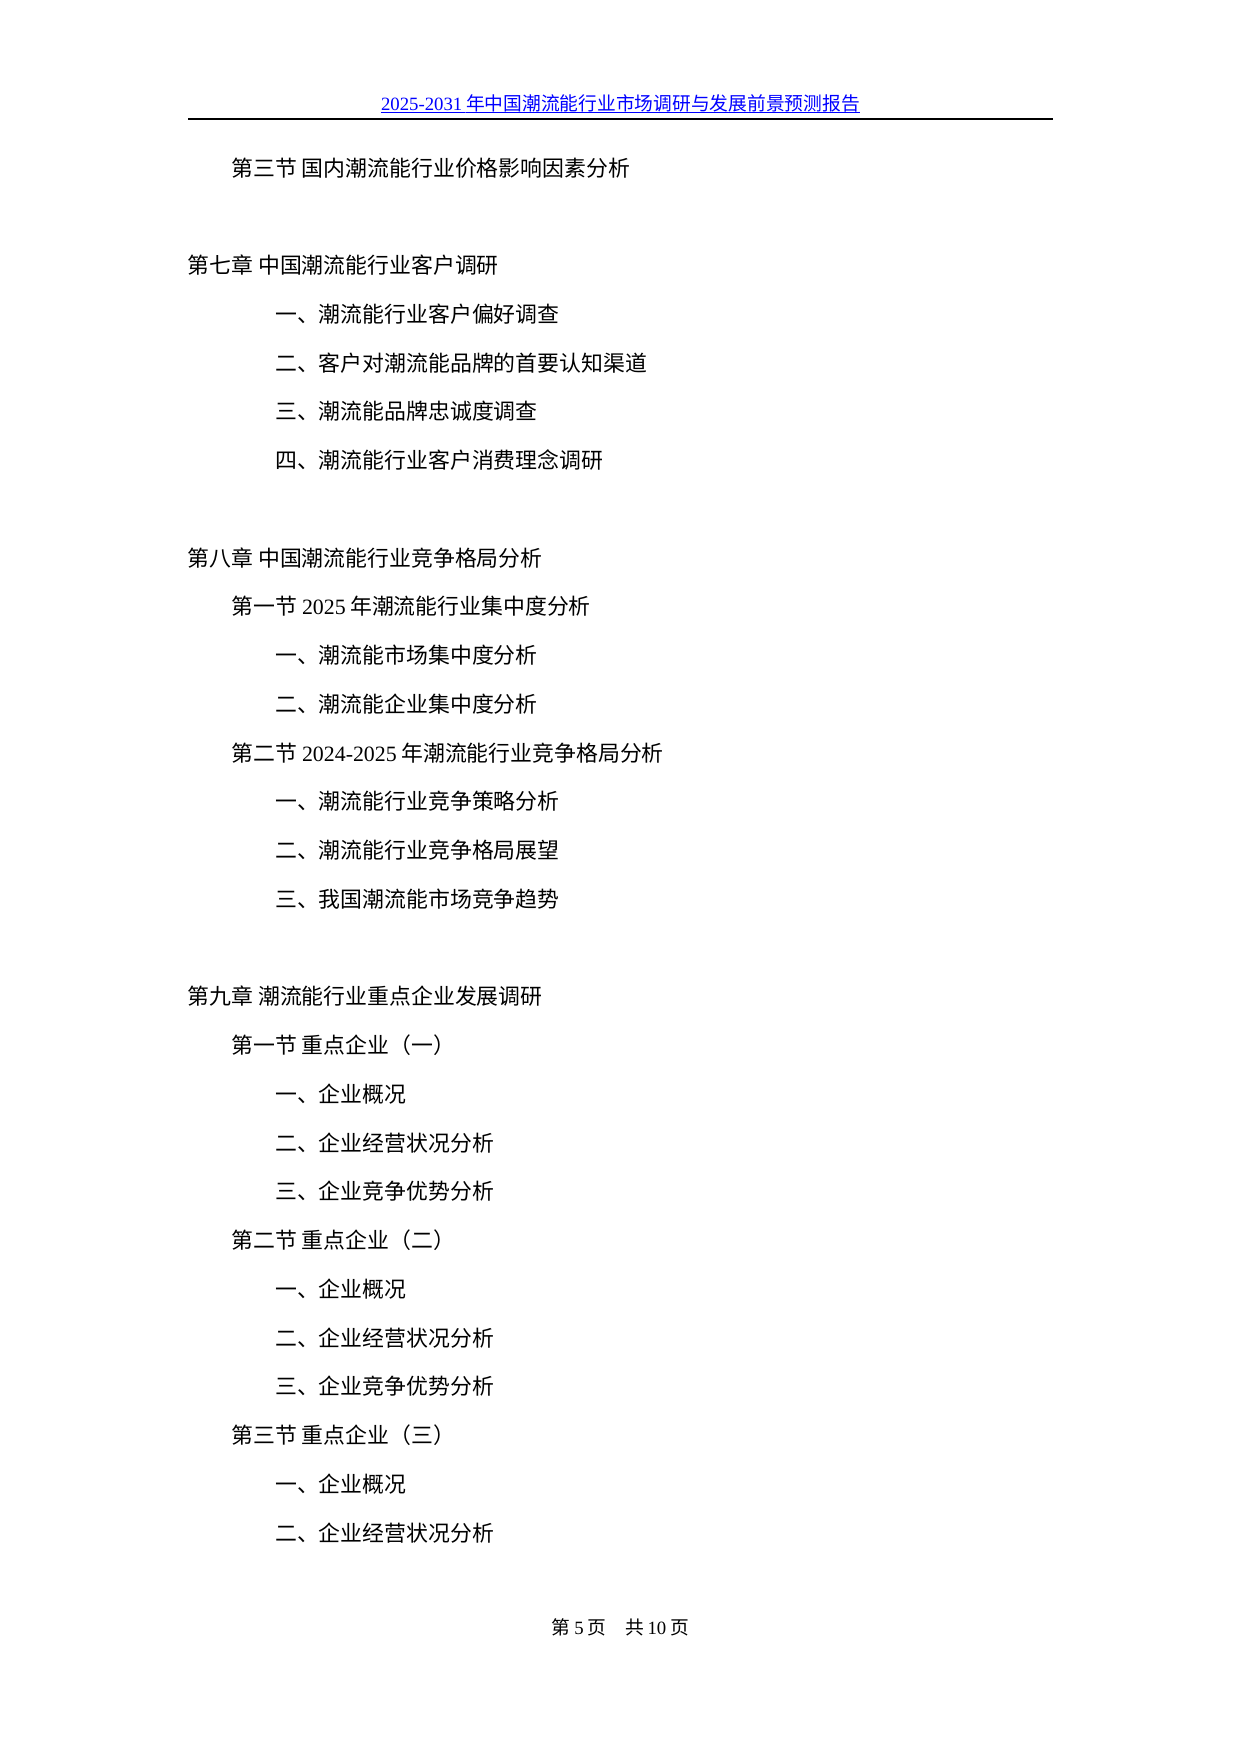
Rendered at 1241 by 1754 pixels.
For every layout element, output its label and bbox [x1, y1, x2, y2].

text [187, 150, 1053, 1548]
